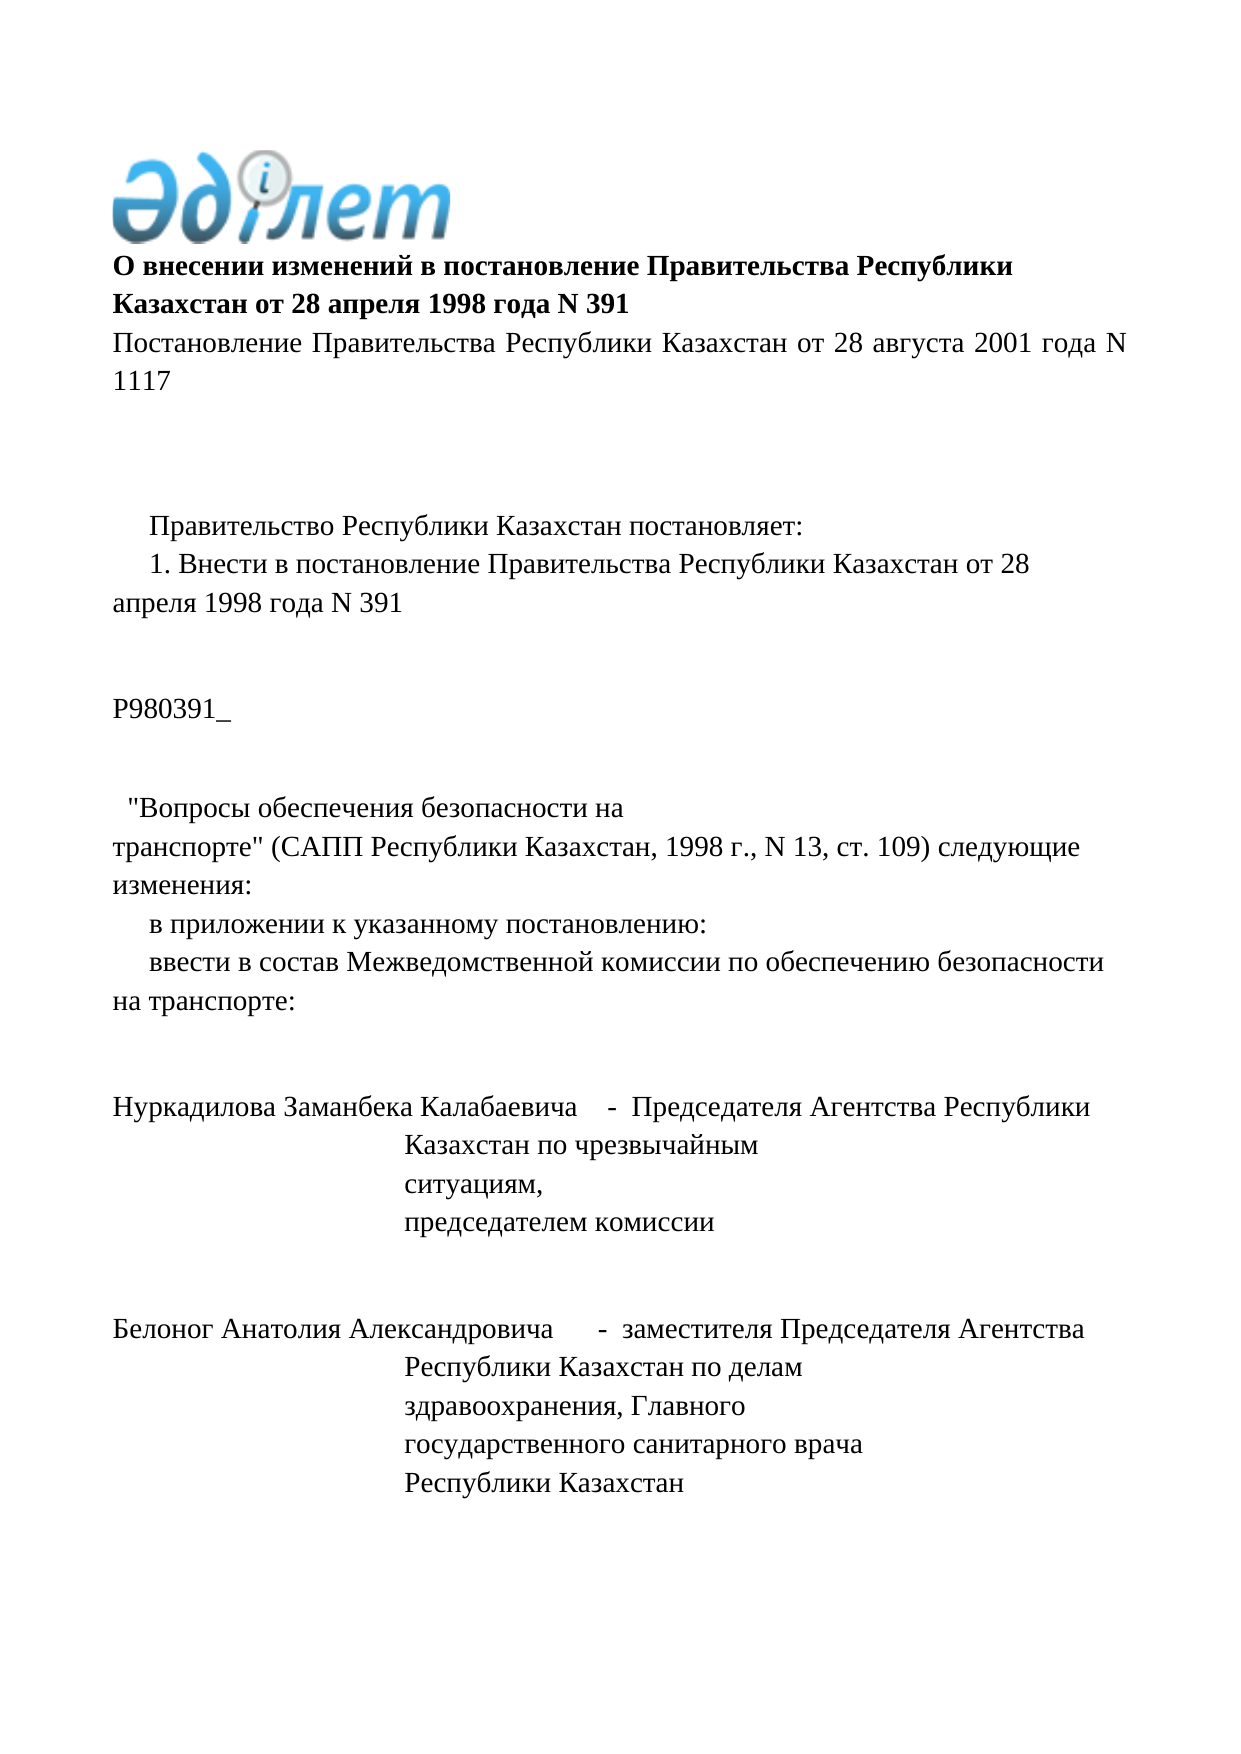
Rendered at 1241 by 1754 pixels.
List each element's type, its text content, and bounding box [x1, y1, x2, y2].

text апреля 1998 года N 391 [112, 585, 1128, 618]
text Правительство Республики Казахстан постановляет: [112, 508, 1128, 541]
text на транспорте: [112, 983, 1128, 1016]
text 1. Внести в постановление Правительства Республики Казахстан от 28 [112, 546, 1128, 580]
text изменения: [112, 867, 1128, 901]
text P980391_ [112, 691, 1128, 725]
text "Вопросы обеспечения безопасности на [112, 790, 1128, 824]
text здравоохранения, Главного [112, 1388, 1128, 1421]
text Белоног Анатолия Александровича - заместителя Председателя Агентства [112, 1311, 1128, 1344]
text Постановление Правительства Республики Казахстан от 28 августа 2001 года N 1117 [112, 325, 1128, 397]
text Республики Казахстан [112, 1465, 1128, 1498]
text Нуркадилова Заманбека Калабаевича - Председателя Агентства Республики [112, 1089, 1128, 1122]
text Казахстан по чрезвычайным [112, 1127, 1128, 1161]
text О внесении изменений в постановление Правительства Республики Казахстан от 28 апреля 1998 года N 391 [112, 248, 1128, 320]
text Республики Казахстан по делам [112, 1349, 1128, 1383]
text в приложении к указанному постановлению: [112, 906, 1128, 939]
text транспорте" (САПП Республики Казахстан, 1998 г., N 13, ст. 109) следующие [112, 829, 1128, 862]
text государственного санитарного врача [112, 1426, 1128, 1460]
text ситуациям, [112, 1166, 1128, 1199]
text ввести в состав Межведомственной комиссии по обеспечению безопасности [112, 944, 1128, 978]
text председателем комиссии [112, 1204, 1128, 1238]
picture [112, 150, 451, 244]
